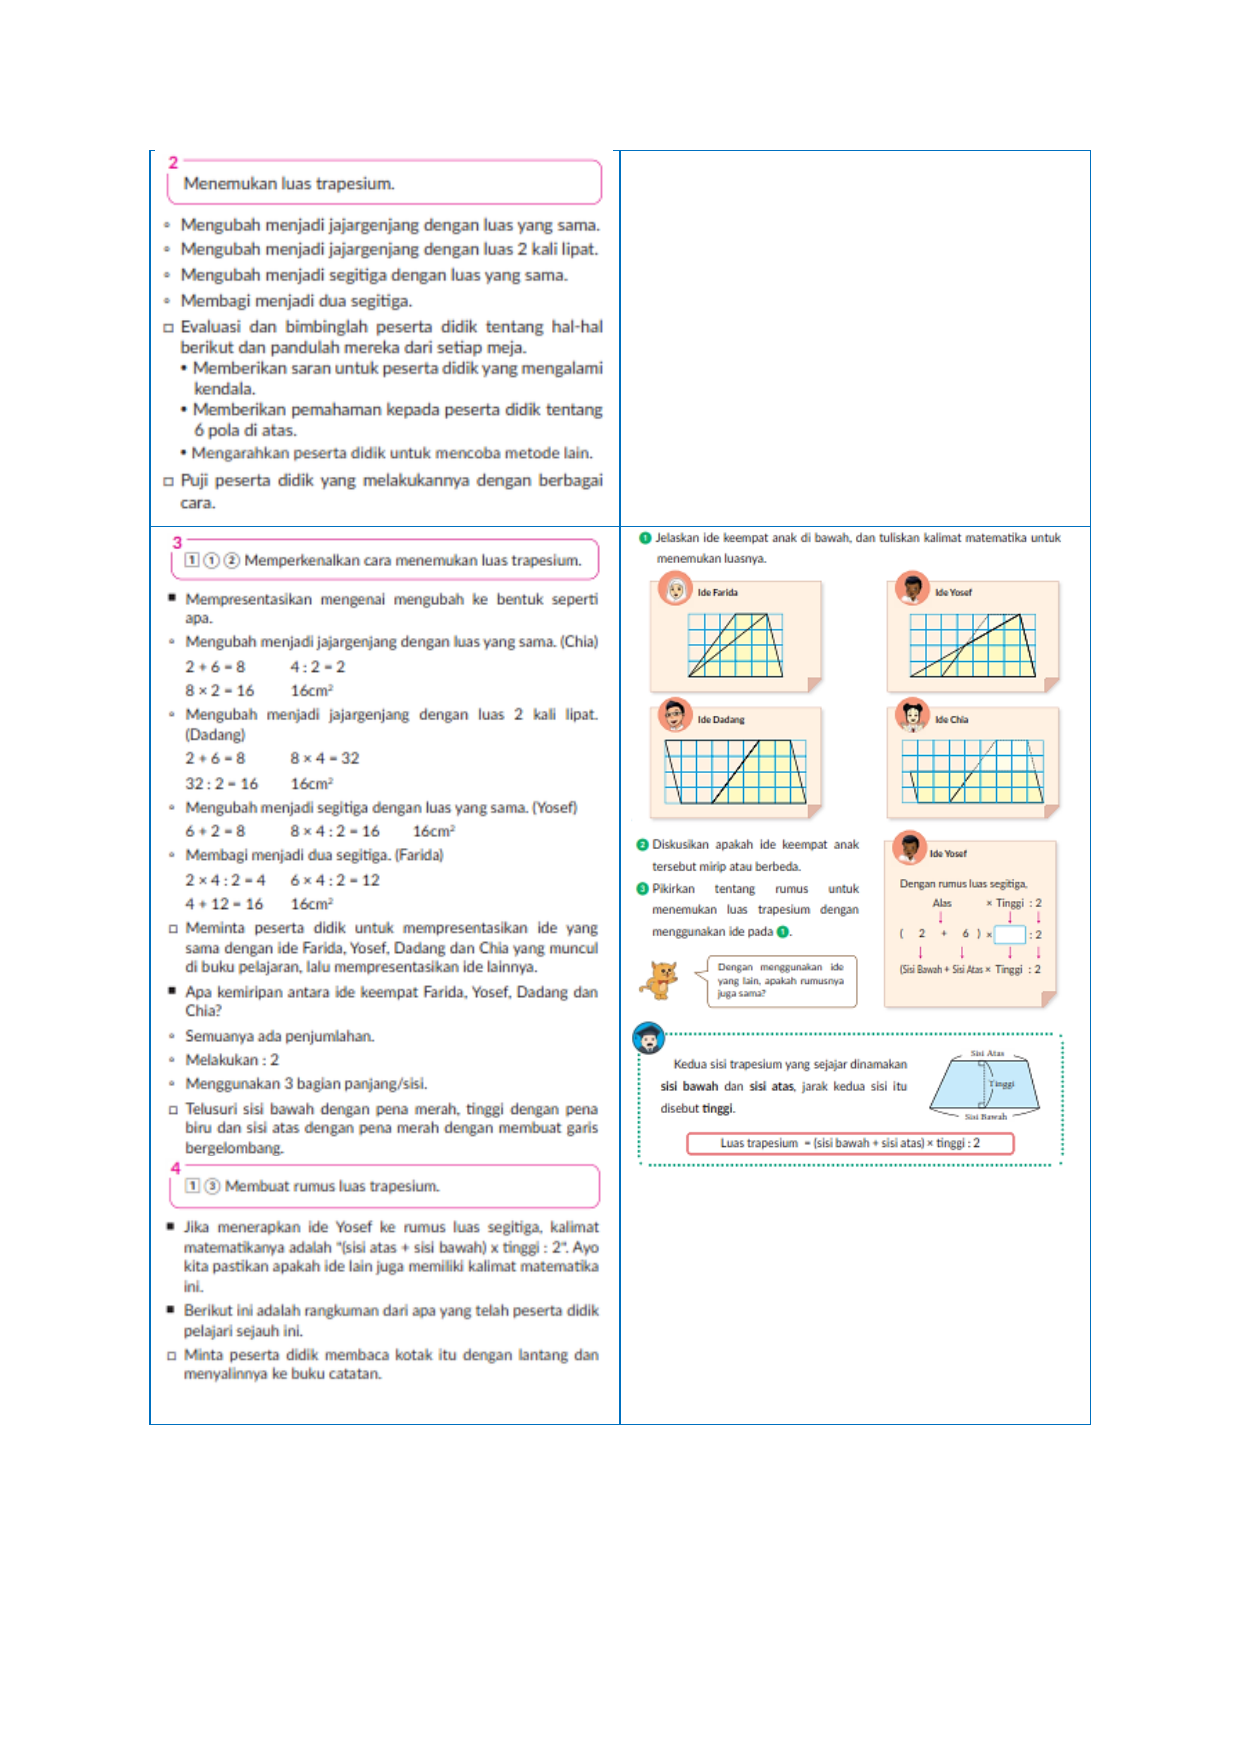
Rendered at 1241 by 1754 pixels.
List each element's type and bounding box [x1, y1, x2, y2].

picture [155, 150, 613, 526]
table_cell [613, 151, 619, 526]
table_cell [151, 527, 619, 1424]
picture [161, 527, 611, 1398]
table_cell [151, 151, 155, 526]
picture [631, 527, 1079, 1182]
table_cell [621, 151, 1090, 526]
table_cell [621, 527, 1090, 1424]
